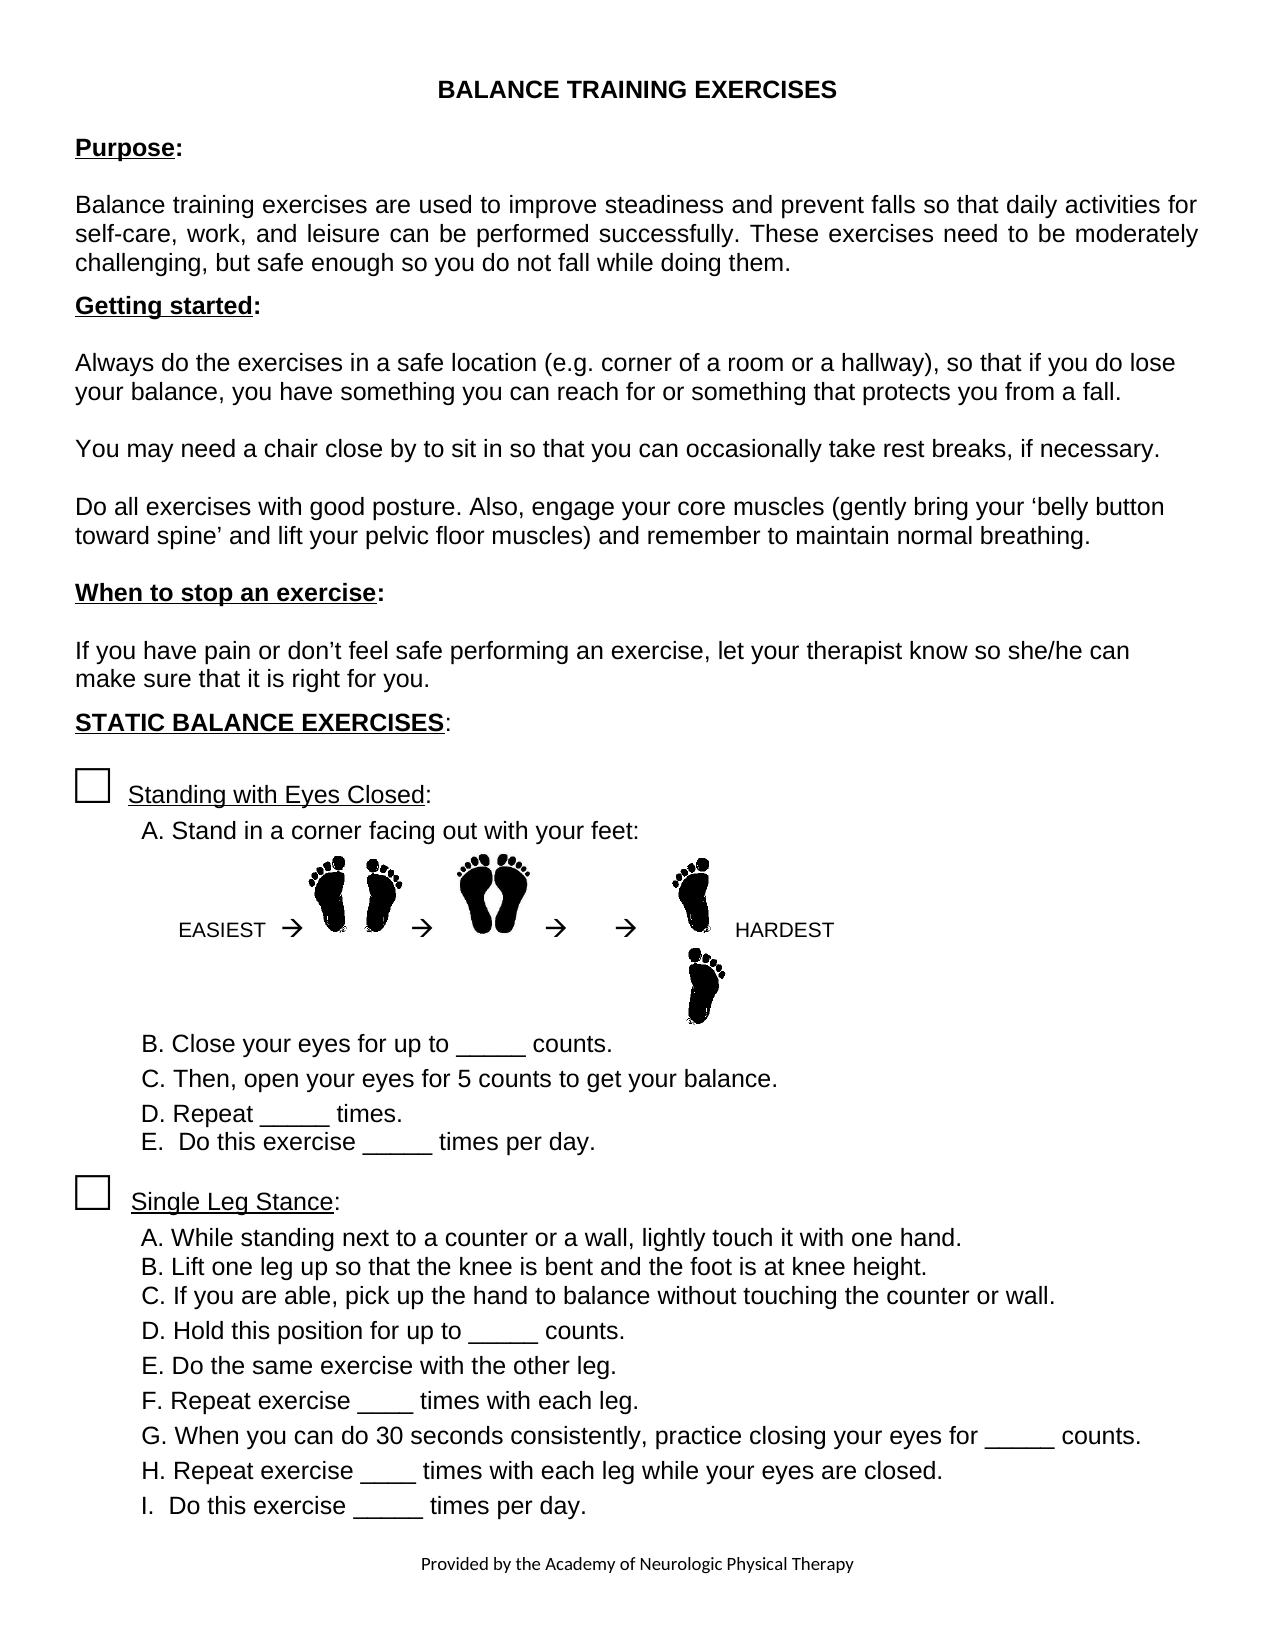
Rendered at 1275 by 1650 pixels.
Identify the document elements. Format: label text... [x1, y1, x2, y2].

picture [305, 850, 349, 937]
picture [670, 852, 713, 937]
text Purpose: [75, 132, 1200, 161]
text Balance training exercises are used to improve steadiness and prevent falls so that daily activities for self-care, work, and leisure can be performed successfully. These exercises need to be moderately challenging, but safe enough so you do not fall while doing them. [75, 190, 1200, 276]
text G. When you can do 30 seconds consistently, practice closing your eyes for _____ counts. [75, 1421, 1200, 1449]
text D. Repeat _____ times. [75, 1098, 1200, 1127]
picture [454, 852, 535, 937]
text □ Single Leg Stance: [75, 1156, 1200, 1223]
text B. Close your eyes for up to _____ counts. [75, 1028, 1200, 1057]
text Do all exercises with good posture. Also, engage your core muscles (gently bring your ‘belly button toward spine’ and lift your pelvic floor muscles) and remember to maintain normal breathing. [75, 492, 1181, 549]
text C. Then, open your eyes for 5 counts to get your balance. [75, 1063, 1200, 1092]
text H. Repeat exercise ____ times with each leg while your eyes are closed. [75, 1456, 1200, 1484]
text D. Hold this position for up to _____ counts. [75, 1316, 1200, 1344]
text E. Do the same exercise with the other leg. [141, 1351, 1200, 1379]
text B. Lift one leg up so that the knee is bent and the foot is at knee height. [141, 1252, 1219, 1281]
text Getting started: [75, 291, 1200, 319]
picture [362, 853, 404, 937]
text □ Standing with Eyes Closed: [75, 749, 1200, 816]
text E. Do this exercise _____ times per day. [141, 1127, 1200, 1156]
text Always do the exercises in a safe location (e.g. corner of a room or a hallway), so that if you do lose your balance, you have something you can reach for or something that protects you from a fall. [75, 348, 1200, 406]
text EASIEST HARDEST [112, 851, 1200, 942]
picture [684, 942, 728, 1029]
text You may need a chair close by to sit in so that you can occasionally take rest breaks, if necessary. [75, 434, 1200, 463]
text C. If you are able, pick up the hand to balance without touching the counter or wall. [75, 1281, 1200, 1309]
text BALANCE TRAINING EXERCISES [75, 75, 1200, 104]
text A. Stand in a corner facing out with your feet: [141, 816, 1200, 844]
text I. Do this exercise _____ times per day. [141, 1491, 1200, 1519]
text A. While standing next to a counter or a wall, lightly touch it with one hand. [141, 1223, 1200, 1252]
text STATIC BALANCE EXERCISES: [75, 707, 1200, 736]
text When to stop an exercise: [75, 578, 1200, 607]
text If you have pain or don’t feel safe performing an exercise, let your therapist know so she/he can make sure that it is right for you. [75, 636, 1172, 693]
text F. Repeat exercise ____ times with each leg. [75, 1386, 1200, 1414]
